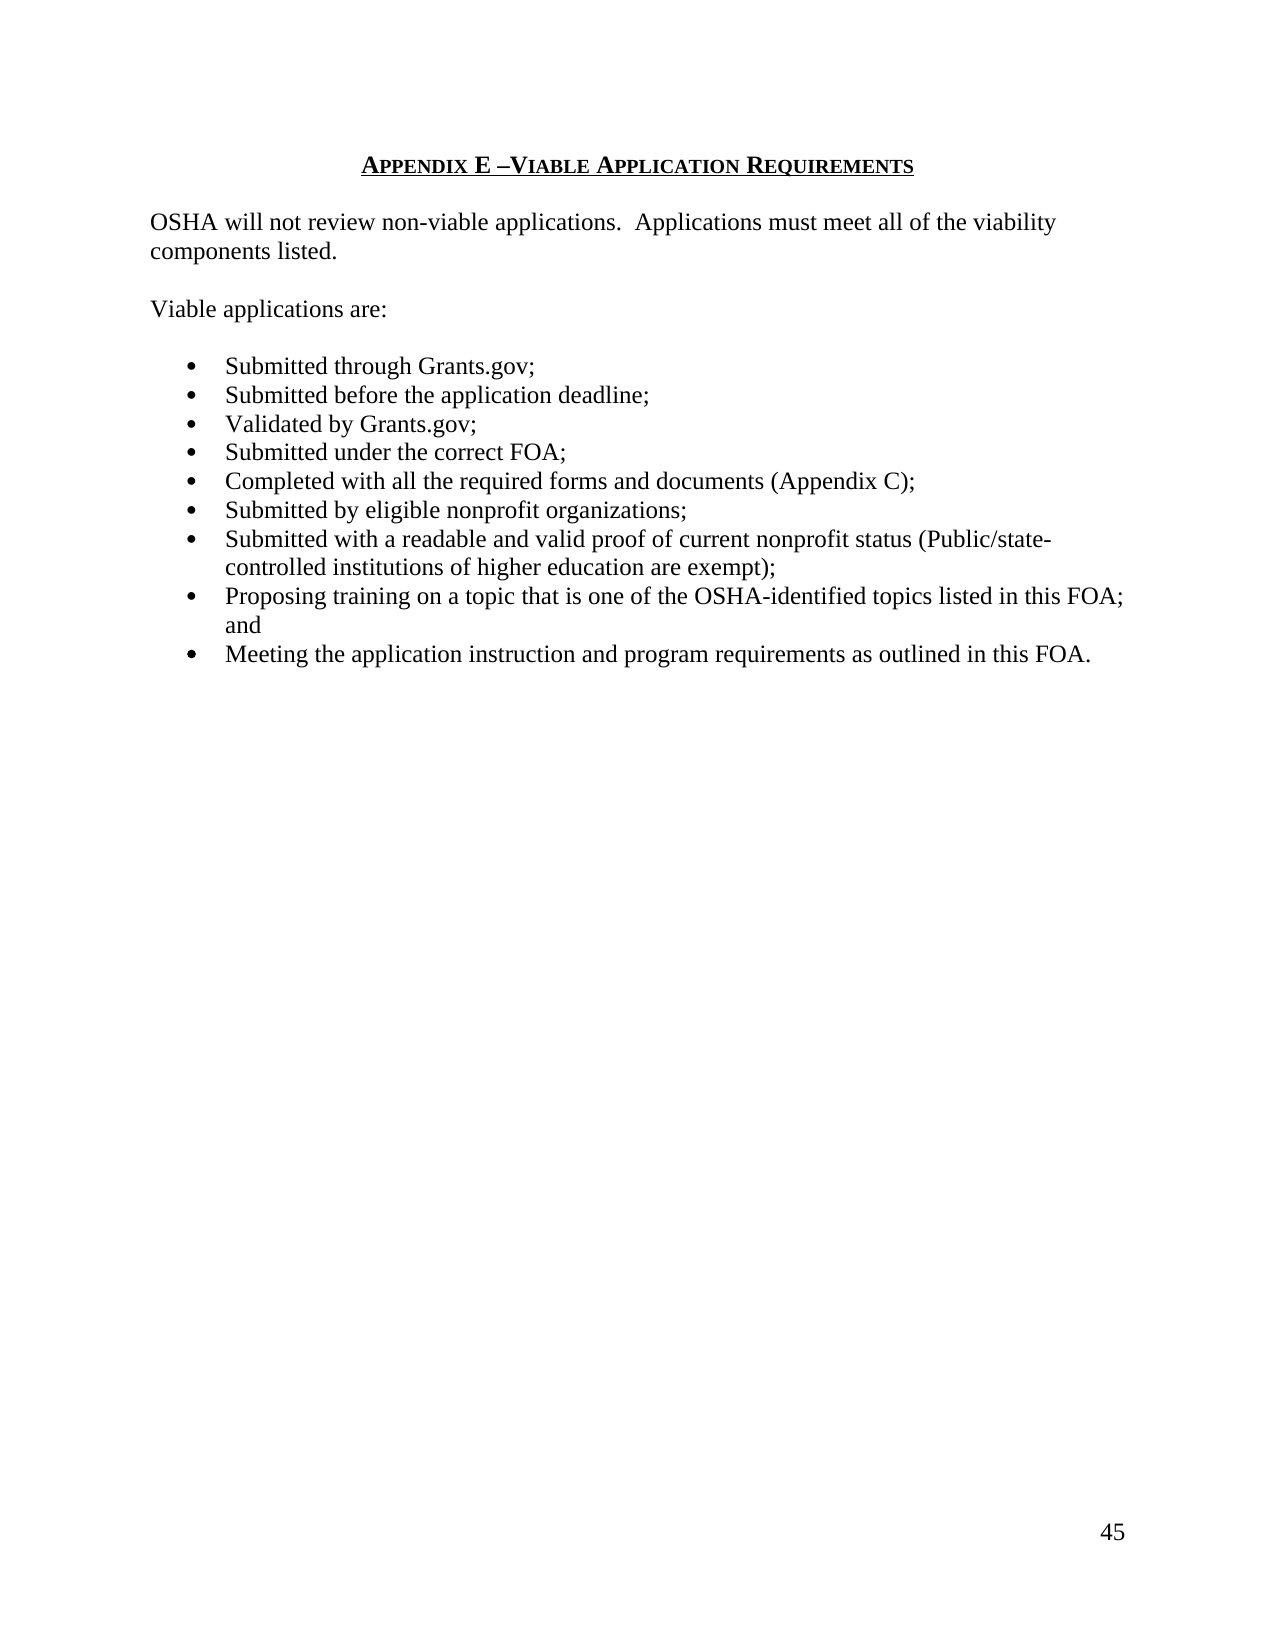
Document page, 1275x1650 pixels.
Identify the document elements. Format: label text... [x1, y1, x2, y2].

list Submitted with a readable and valid proof of current nonprofit status (Public/state-controlled institutions of higher education are exempt); [187, 524, 1125, 581]
list Submitted by eligible nonprofit organizations; [187, 495, 1125, 524]
list Submitted under the correct FOA; [187, 437, 1125, 466]
list Submitted before the application deadline; [187, 380, 1125, 409]
list Submitted through Grants.gov; [187, 351, 1125, 380]
list Meeting the application instruction and program requirements as outlined in this FOA. [187, 639, 1125, 667]
list Completed with all the required forms and documents (Appendix C); [187, 466, 1125, 495]
subtitle Appendix E –Viable Application Requirements [150, 150, 1125, 179]
list Proposing training on a topic that is one of the OSHA-identified topics listed in this FOA; and [187, 581, 1125, 639]
text Viable applications are: [150, 294, 1125, 322]
list Validated by Grants.gov; [187, 409, 1125, 437]
text OSHA will not review non-viable applications. Applications must meet all of the viability components listed. [150, 207, 1125, 265]
